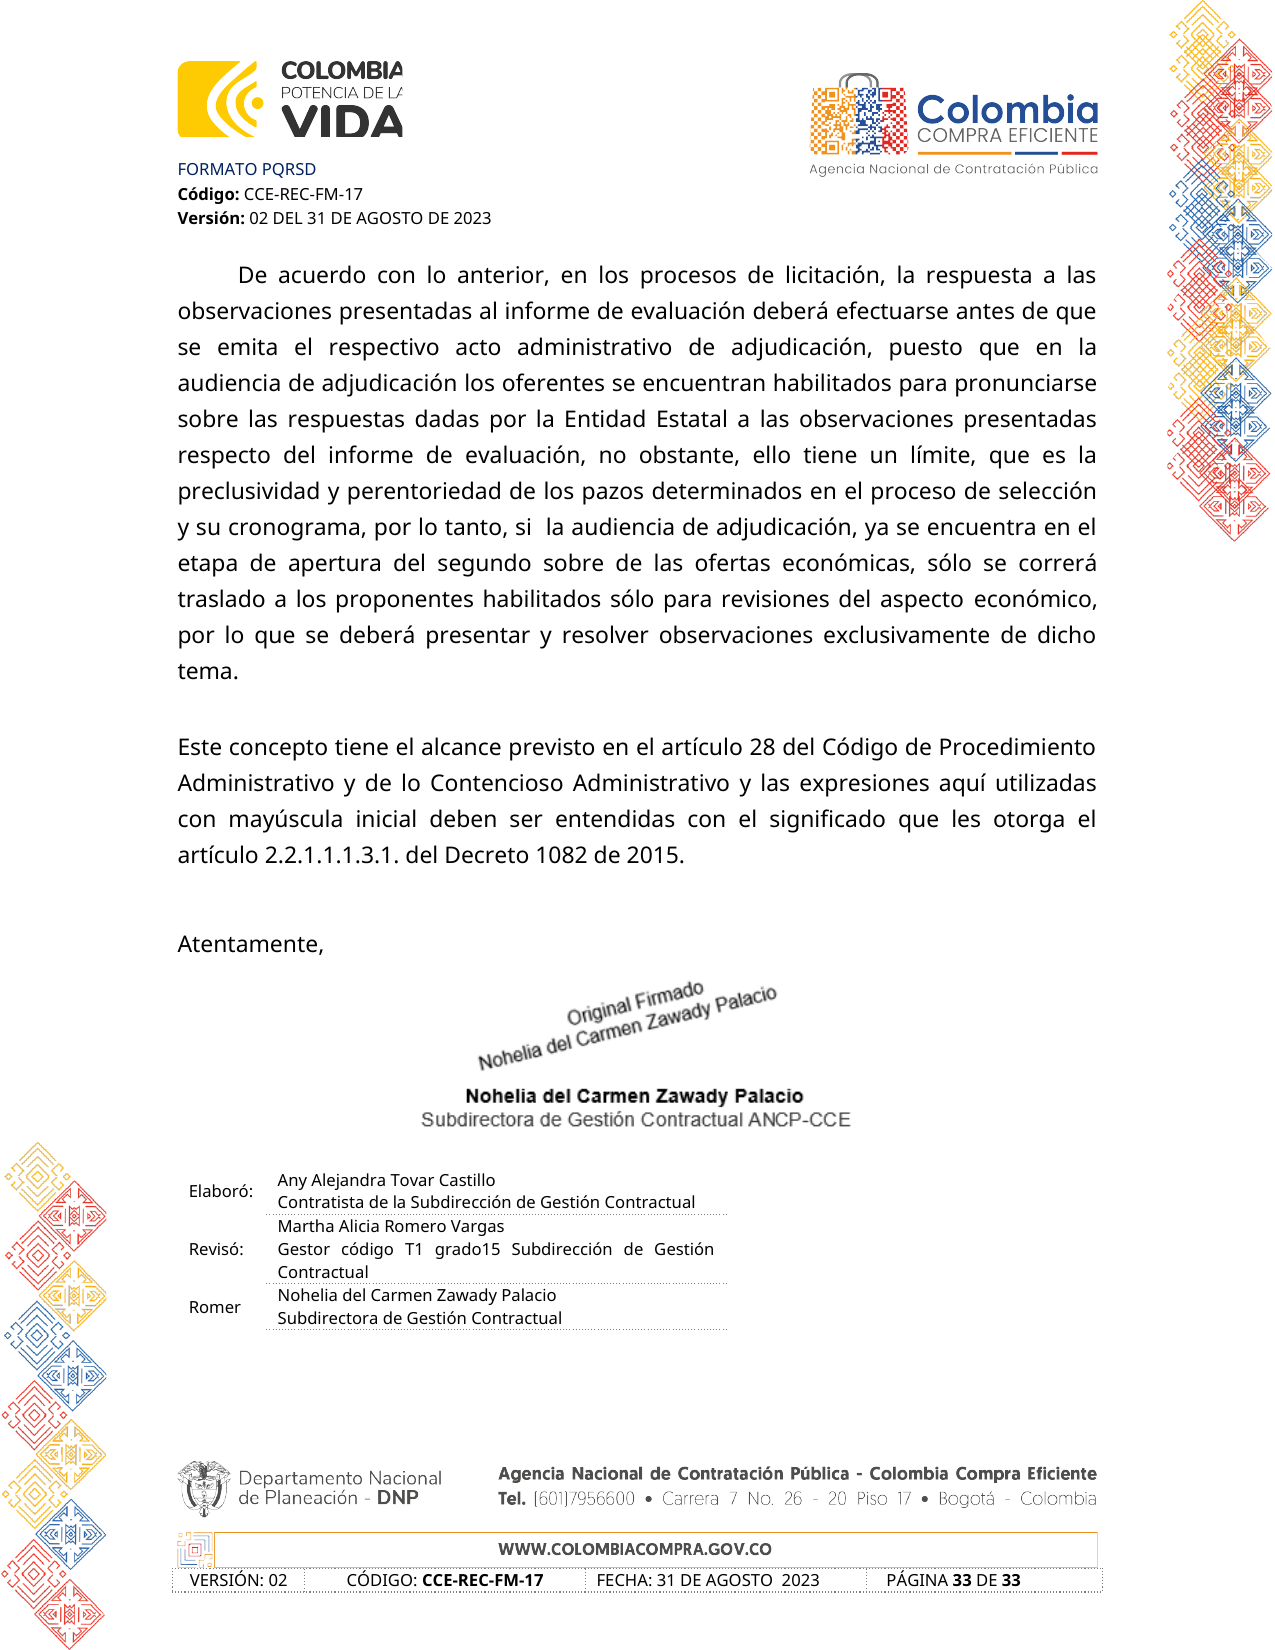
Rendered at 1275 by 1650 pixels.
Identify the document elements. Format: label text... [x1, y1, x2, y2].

text De acuerdo con lo anterior, en los procesos de licitación, la respuesta a las observaciones presentadas al informe de evaluación deberá efectuarse antes de que se emita el respectivo acto administrativo de adjudicación, puesto que en la audiencia de adjudicación los oferentes se encuentran habilitados para pronunciarse sobre las respuestas dadas por la Entidad Estatal a las observaciones presentadas respecto del informe de evaluación, no obstante, ello tiene un límite, que es la preclusividad y perentoriedad de los pazos determinados en el proceso de selección y su cronograma, por lo tanto, si la audiencia de adjudicación, ya se encuentra en el etapa de apertura del segundo sobre de las ofertas económicas, sólo se correrá traslado a los proponentes habilitados sólo para revisiones del aspecto económico, por lo que se deberá presentar y resolver observaciones exclusivamente de dicho tema. [177, 259, 1098, 686]
text Atentamente, [177, 927, 1098, 959]
picture [177, 61, 402, 137]
table_cell Revisó: [177, 1214, 266, 1283]
picture [177, 1461, 1098, 1568]
table_cell Nohelia del Carmen Zawady Palacio Subdirectora de Gestión Contractual [266, 1283, 726, 1329]
picture [809, 73, 1098, 177]
table_cell Martha Alicia Romero Vargas Gestor código T1 grado15 Subdirección de Gestión Contractual [266, 1214, 726, 1283]
table_header Any Alejandra Tovar Castillo Contratista de la Subdirección de Gestión Contractual [266, 1168, 726, 1214]
picture [0, 1141, 106, 1648]
text Este concepto tiene el alcance previsto en el artículo 28 del Código de Procedimiento Administrativo y de lo Contencioso Administrativo y las expresiones aquí utilizadas con mayúscula inicial deben ser entendidas con el significado que les otorga el artículo 2.2.1.1.1.3.1. del Decreto 1082 de 2015. [177, 731, 1098, 870]
picture [410, 963, 866, 1139]
table_cell Romer [177, 1283, 266, 1329]
picture [1165, 0, 1272, 539]
table_header Elaboró: [177, 1168, 266, 1214]
